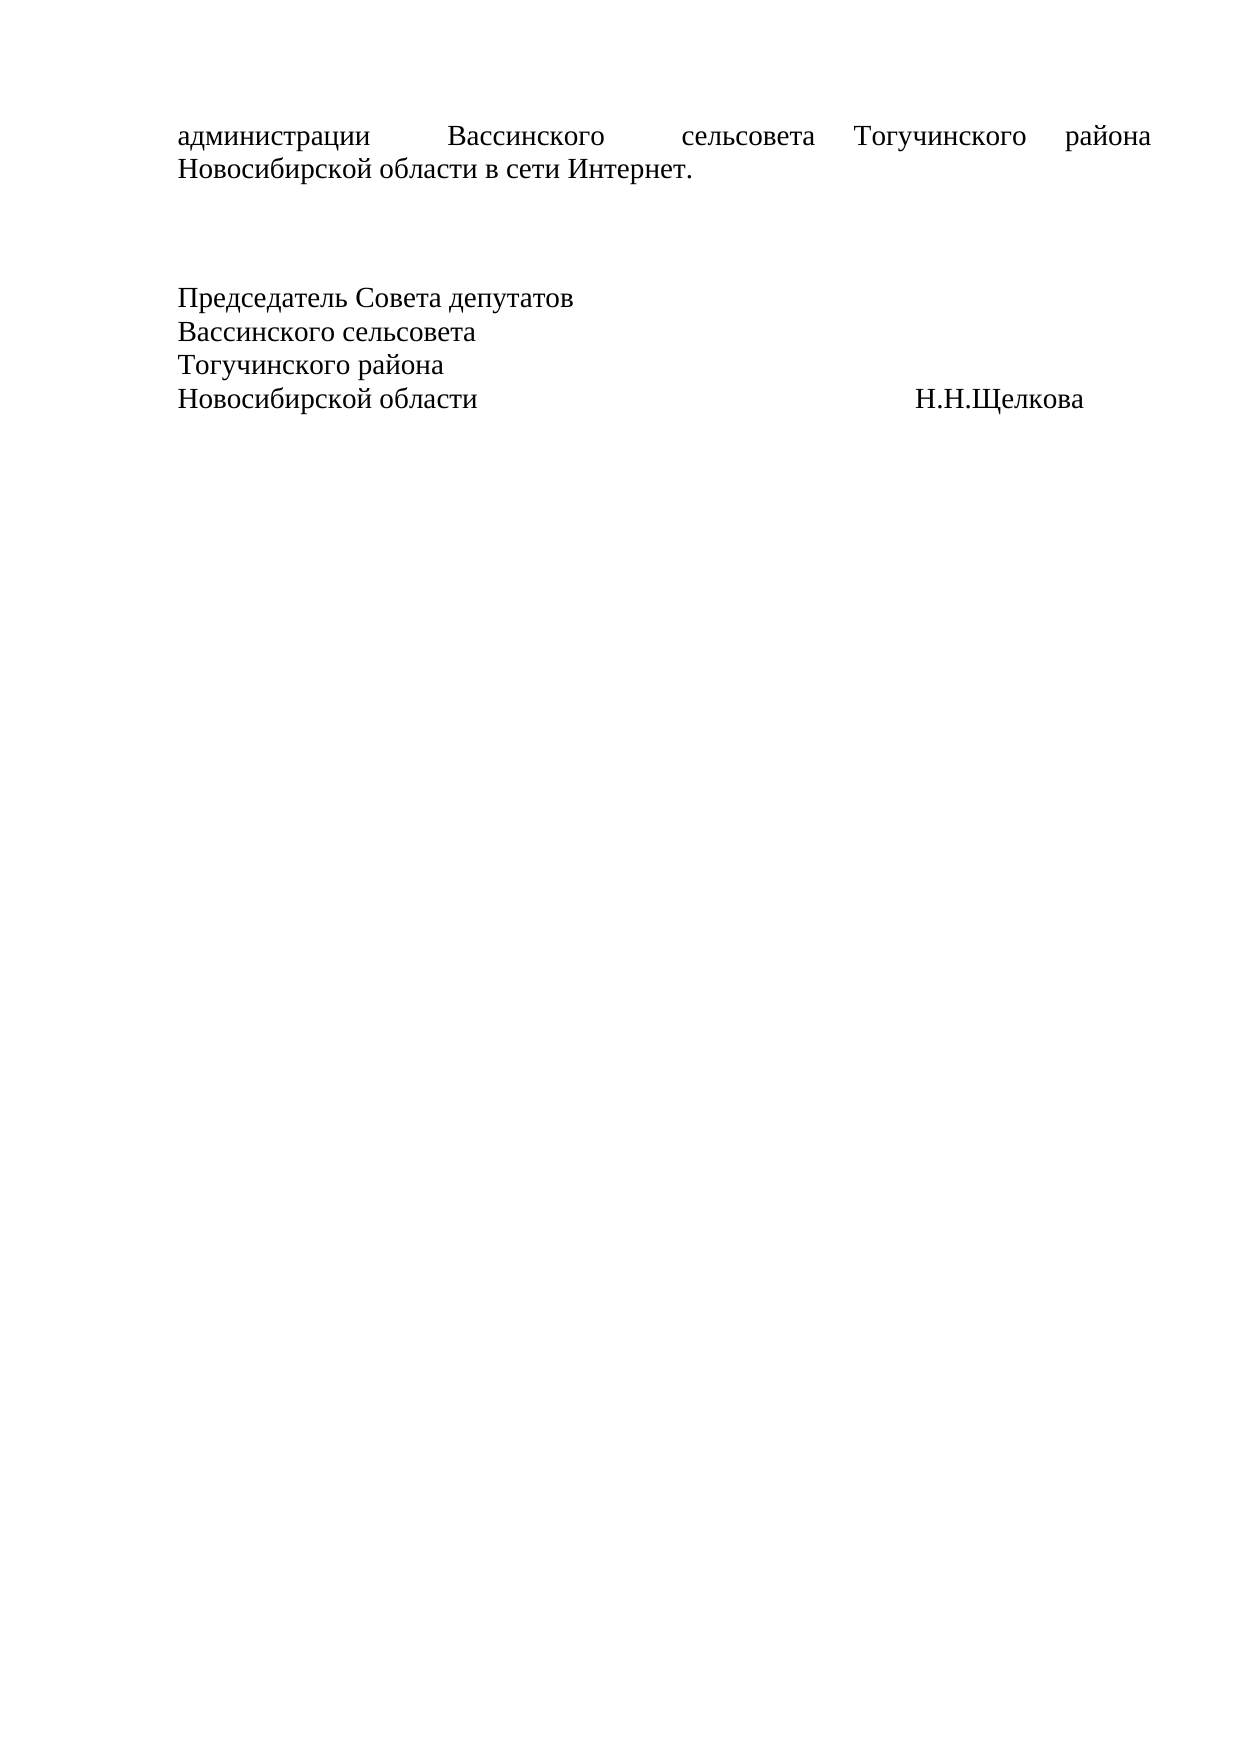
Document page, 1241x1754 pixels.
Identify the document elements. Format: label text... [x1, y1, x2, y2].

text Вассинского сельсовета [177, 314, 1152, 347]
text Тогучинского района [177, 347, 1152, 381]
text Председатель Совета депутатов [177, 280, 1152, 314]
text Новосибирской области Н.Н.Щелкова [177, 381, 1152, 414]
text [177, 118, 1152, 185]
